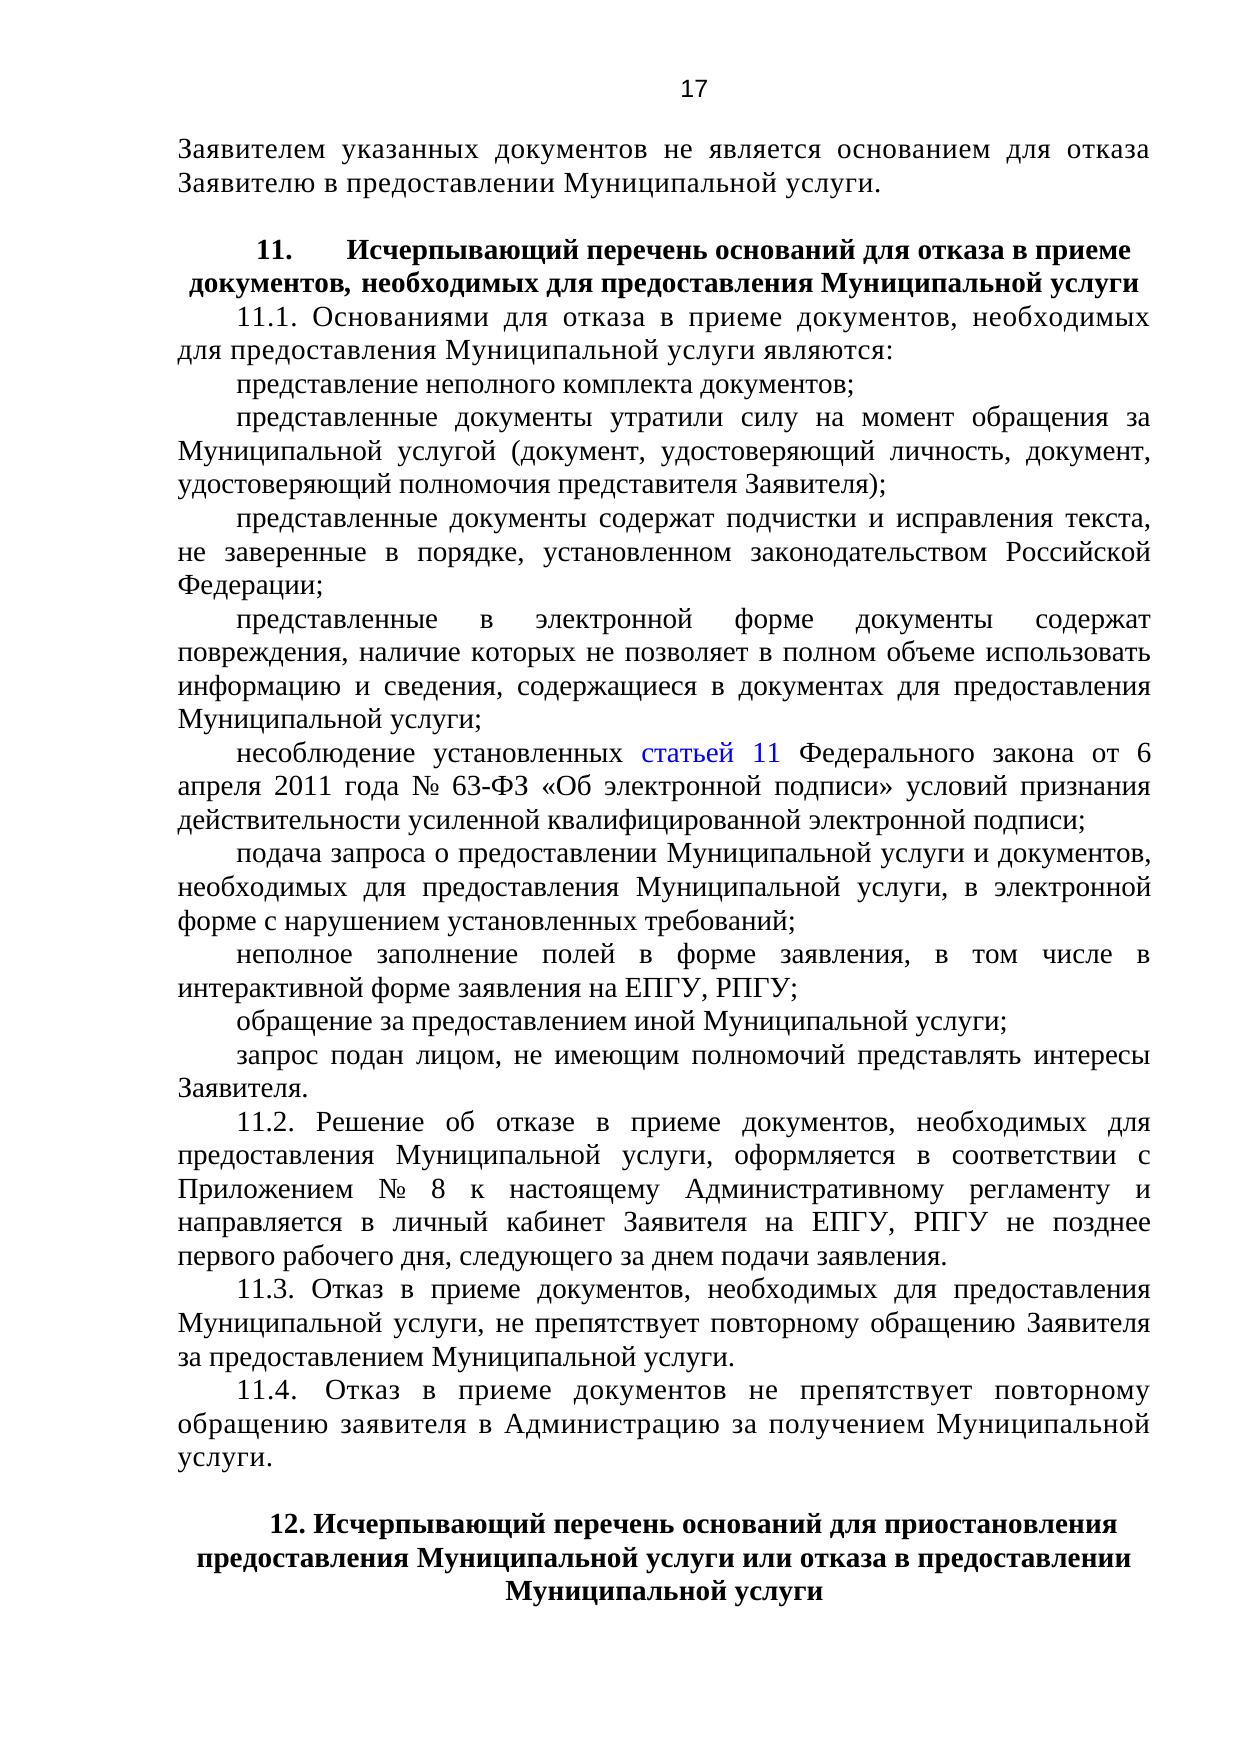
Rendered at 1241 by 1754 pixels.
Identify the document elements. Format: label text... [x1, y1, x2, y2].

list Отказ в приеме документов не препятствует повторному обращению заявителя в Администрацию за получением Муниципальной услуги. [177, 1372, 1152, 1473]
text 12. Исчерпывающий перечень оснований для приостановления предоставления Муниципальной услуги или отказа в предоставлении Муниципальной услуги [177, 1506, 1152, 1607]
list представление неполного комплекта документов; [177, 366, 1152, 399]
list 11.3. Отказ в приеме документов, необходимых для предоставления Муниципальной услуги, не препятствует повторному обращению Заявителя за предоставлением Муниципальной услуги. [177, 1272, 1152, 1372]
list несоблюдение установленных статьей 11 Федерального закона от 6 апреля 2011 года № 63-ФЗ «Об электронной подписи» условий признания действительности усиленной квалифицированной электронной подписи; [177, 735, 1152, 836]
list неполное заполнение полей в форме заявления, в том числе в интерактивной форме заявления на ЕПГУ, РПГУ; [177, 936, 1152, 1003]
list 11.2. Решение об отказе в приеме документов, необходимых для предоставления Муниципальной услуги, оформляется в соответствии с Приложением № 8 к настоящему Административному регламенту и направляется в личный кабинет Заявителя на ЕПГУ, РПГУ не позднее первого рабочего дня, следующего за днем подачи заявления. [177, 1104, 1152, 1272]
text 11.1. Основаниями для отказа в приеме документов, необходимых для предоставления Муниципальной услуги являются: [177, 299, 1152, 366]
list представленные документы содержат подчистки и исправления текста, не заверенные в порядке, установленном законодательством Российской Федерации; [177, 500, 1152, 601]
text представленные документы утратили силу на момент обращения за Муниципальной услугой (документ, удостоверяющий личность, документ, удостоверяющий полномочия представителя Заявителя); [177, 399, 1152, 500]
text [177, 131, 1152, 198]
text обращение за предоставлением иной Муниципальной услуги; [177, 1003, 1152, 1037]
list Исчерпывающий перечень оснований для отказа в приеме документов, необходимых для предоставления Муниципальной услуги [177, 232, 1152, 299]
list подача запроса о предоставлении Муниципальной услуги и документов, необходимых для предоставления Муниципальной услуги, в электронной форме с нарушением установленных требований; [177, 836, 1152, 936]
list представленные в электронной форме документы содержат повреждения, наличие которых не позволяет в полном объеме использовать информацию и сведения, содержащиеся в документах для предоставления Муниципальной услуги; [177, 601, 1152, 735]
list запрос подан лицом, не имеющим полномочий представлять интересы Заявителя. [177, 1037, 1152, 1104]
